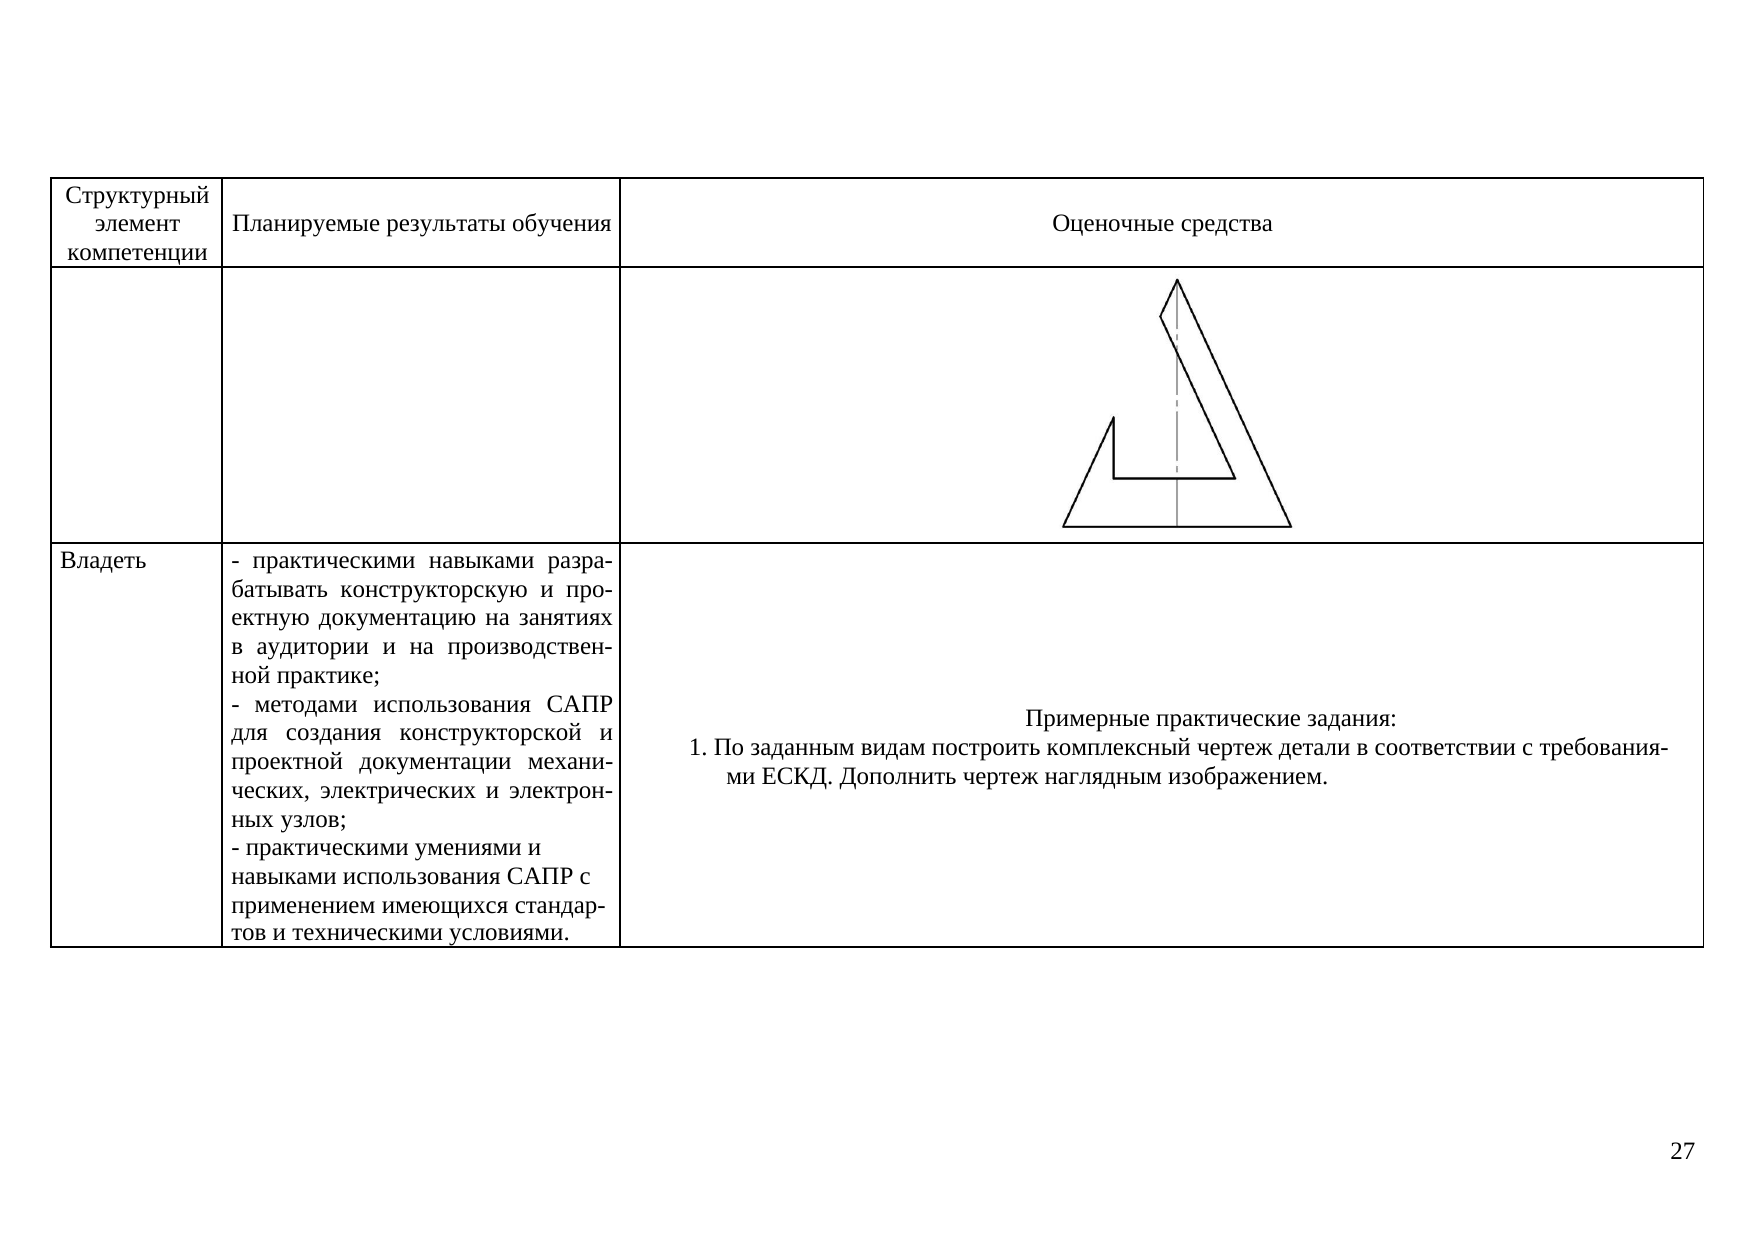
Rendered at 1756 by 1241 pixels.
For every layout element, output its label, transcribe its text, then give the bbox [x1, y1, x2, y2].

table_header Структурный элемент компетенции [52, 179, 221, 266]
table_cell [621, 268, 1703, 542]
table_cell практическими навыками разра- батывать конструкторскую и про- ектную документацию на занятиях в аудитории и на производствен- ной практике; методами использования САПР для создания конструкторской и проектной документации механи- ческих, электрических и электрон- ных узлов; практическими умениями и навыками использования САПР с применением имеющихся стандар- тов и техническими условиями. [223, 544, 619, 946]
picture [1058, 274, 1296, 529]
table_cell [52, 268, 221, 542]
table_cell Владеть [52, 544, 221, 946]
table_cell [223, 268, 619, 542]
table_header Планируемые результаты обучения [223, 179, 619, 266]
table_cell Примерные практические задания: 1. По заданным видам построить комплексный чертеж детали в соответствии с требования- ми ЕСКД. Дополнить чертеж наглядным изображением. [621, 544, 1703, 946]
table_header Оценочные средства [621, 179, 1703, 266]
